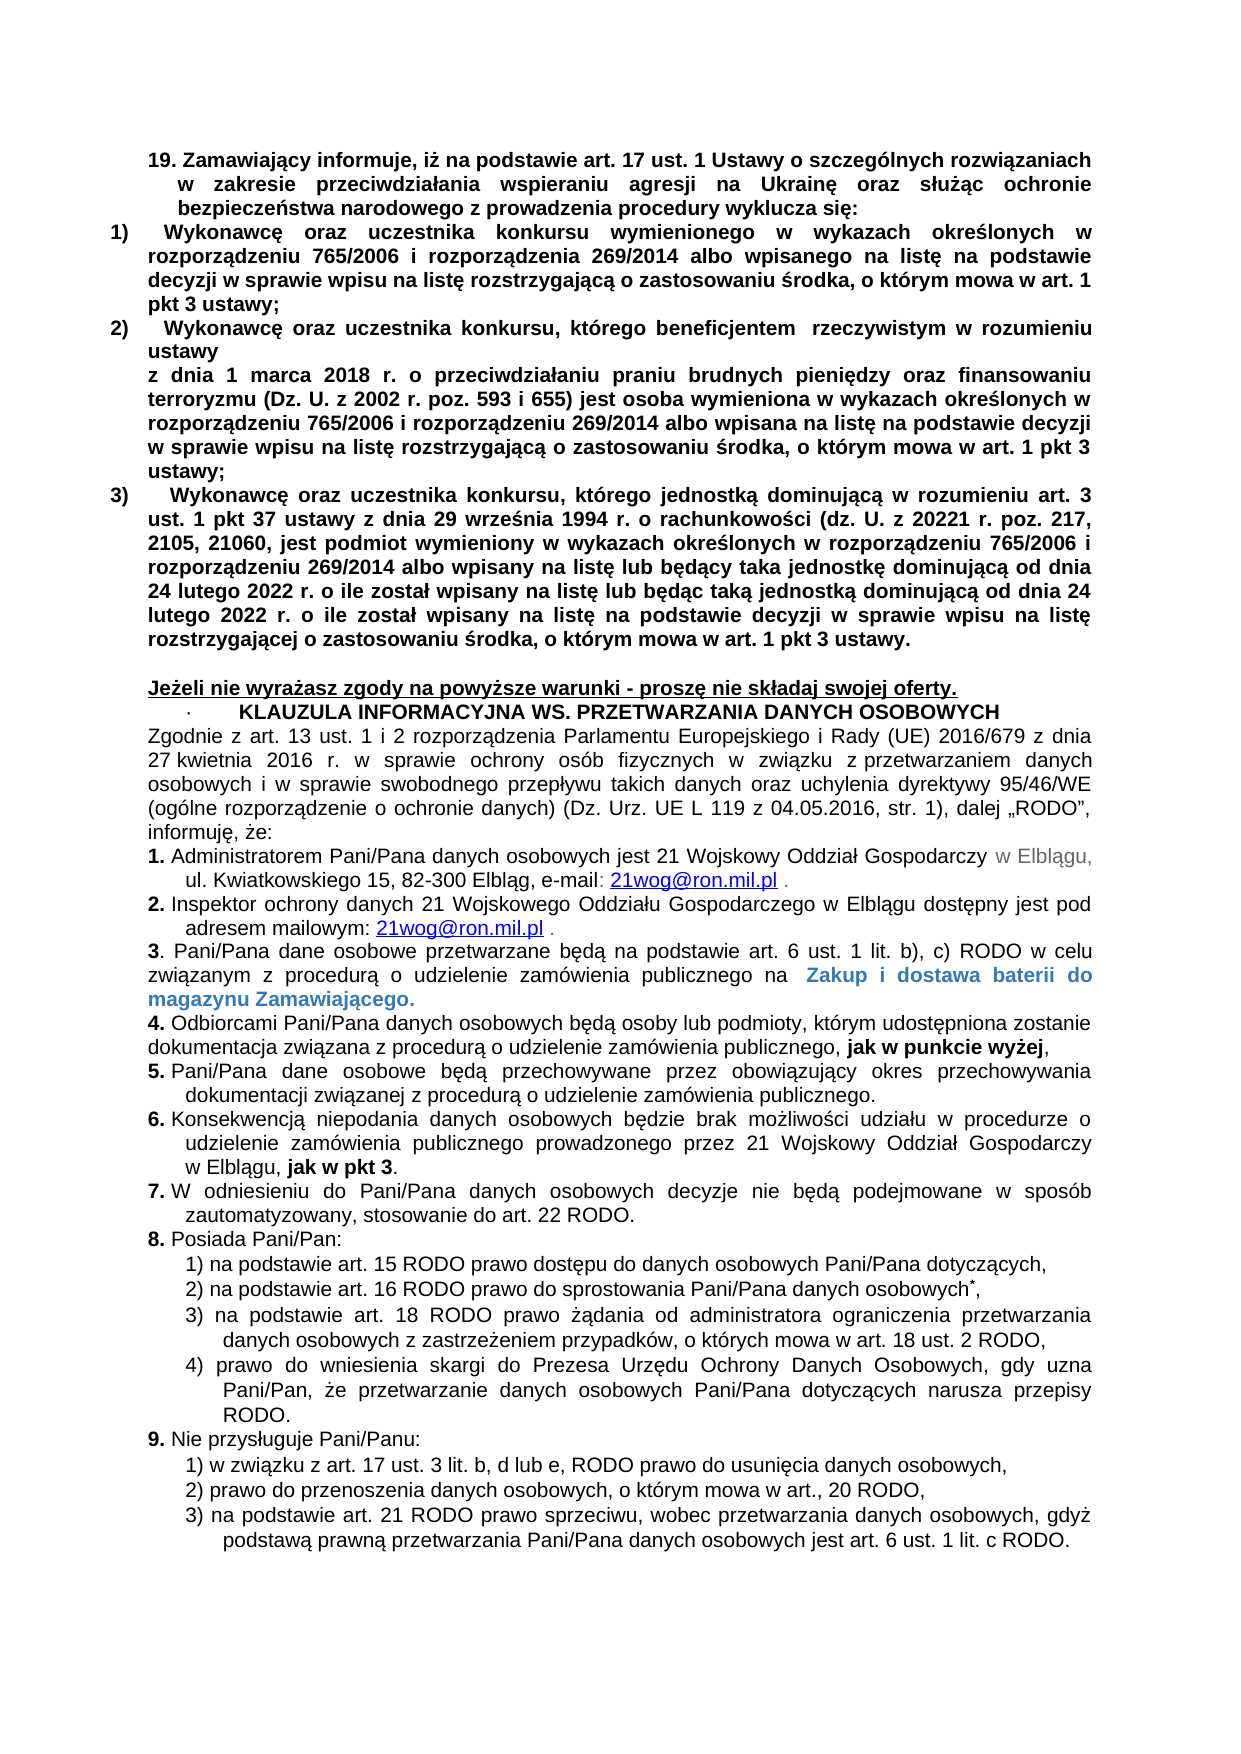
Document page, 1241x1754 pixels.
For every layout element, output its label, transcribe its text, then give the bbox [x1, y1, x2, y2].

text 3. Pani/Pana dane osobowe przetwarzane będą na podstawie art. 6 ust. 1 lit. b), c) RODO w celu związanym z procedurą o udzielenie zamówienia publicznego na Zakup i dostawa baterii do magazynu Zamawiającego. [148, 939, 1093, 1011]
text 9. Nie przysługuje Pani/Panu: [148, 1427, 1093, 1451]
text 5. Pani/Pana dane osobowe będą przechowywane przez obowiązujący okres przechowywania dokumentacji związanej z procedurą o udzielenie zamówienia publicznego. [148, 1059, 1093, 1107]
text 7. W odniesieniu do Pani/Pana danych osobowych decyzje nie będą podejmowane w sposób zautomatyzowany, stosowanie do art. 22 RODO. [148, 1179, 1093, 1227]
text 4) prawo do wniesienia skargi do Prezesa Urzędu Ochrony Danych Osobowych, gdy uzna Pani/Pan, że przetwarzanie danych osobowych Pani/Pana dotyczących narusza przepisy RODO. [185, 1352, 1093, 1427]
text 8. Posiada Pani/Pan: [148, 1227, 1093, 1251]
text 2. Inspektor ochrony danych 21 Wojskowego Oddziału Gospodarczego w Elblągu dostępny jest pod adresem mailowym: 21wog@ron.mil.pl . [148, 891, 1093, 939]
text 2) prawo do przenoszenia danych osobowych, o którym mowa w art., 20 RODO, [185, 1476, 1093, 1502]
text Zgodnie z art. 13 ust. 1 i 2 rozporządzenia Parlamentu Europejskiego i Rady (UE) 2016/679 z dnia 27 kwietnia 2016 r. w sprawie ochrony osób fizycznych w związku z przetwarzaniem danych osobowych i w sprawie swobodnego przepływu takich danych oraz uchylenia dyrektywy 95/46/WE (ogólne rozporządzenie o ochronie danych) (Dz. Urz. UE L 119 z 04.05.2016, str. 1), dalej „RODO”, informuję, że: [148, 724, 1093, 843]
text 4. Odbiorcami Pani/Pana danych osobowych będą osoby lub podmioty, którym udostępniona zostanie dokumentacja związana z procedurą o udzielenie zamówienia publicznego, jak w punkcie wyżej, [148, 1011, 1093, 1059]
text · KLAUZULA INFORMACYJNA WS. PRZETWARZANIA DANYCH OSOBOWYCH [185, 700, 1093, 724]
text 2) na podstawie art. 16 RODO prawo do sprostowania Pani/Pana danych osobowych*, [185, 1276, 1093, 1301]
text 3) na podstawie art. 21 RODO prawo sprzeciwu, wobec przetwarzania danych osobowych, gdyż podstawą prawną przetwarzania Pani/Pana danych osobowych jest art. 6 ust. 1 lit. c RODO. [185, 1502, 1093, 1552]
text 6. Konsekwencją niepodania danych osobowych będzie brak możliwości udziału w procedurze o udzielenie zamówienia publicznego prowadzonego przez 21 Wojskowy Oddział Gospodarczy w Elblągu, jak w pkt 3. [148, 1107, 1093, 1179]
text 3) Wykonawcę oraz uczestnika konkursu, którego jednostką dominującą w rozumieniu art. 3 ust. 1 pkt 37 ustawy z dnia 29 września 1994 r. o rachunkowości (dz. U. z 20221 r. poz. 217, 2105, 21060, jest podmiot wymieniony w wykazach określonych w rozporządzeniu 765/2006 i rozporządzeniu 269/2014 albo wpisany na listę lub będący taka jednostkę dominującą od dnia 24 lutego 2022 r. o ile został wpisany na listę lub będąc taką jednostką dominującą od dnia 24 lutego 2022 r. o ile został wpisany na listę na podstawie decyzji w sprawie wpisu na listę rozstrzygającej o zastosowaniu środka, o którym mowa w art. 1 pkt 3 ustawy. [110, 483, 1093, 651]
text Jeżeli nie wyrażasz zgody na powyższe warunki - proszę nie składaj swojej oferty. [148, 676, 1093, 700]
text 19. Zamawiający informuje, iż na podstawie art. 17 ust. 1 Ustawy o szczególnych rozwiązaniach w zakresie przeciwdziałania wspieraniu agresji na Ukrainę oraz służąc ochronie bezpieczeństwa narodowego z prowadzenia procedury wyklucza się: [148, 148, 1093, 219]
text 1. Administratorem Pani/Pana danych osobowych jest 21 Wojskowy Oddział Gospodarczy w Elblągu, ul. Kwiatkowskiego 15, 82-300 Elbląg, e-mail: 21wog@ron.mil.pl . [148, 843, 1093, 891]
text 1) na podstawie art. 15 RODO prawo dostępu do danych osobowych Pani/Pana dotyczących, [185, 1251, 1093, 1276]
text 1) Wykonawcę oraz uczestnika konkursu wymienionego w wykazach określonych w rozporządzeniu 765/2006 i rozporządzenia 269/2014 albo wpisanego na listę na podstawie decyzji w sprawie wpisu na listę rozstrzygającą o zastosowaniu środka, o którym mowa w art. 1 pkt 3 ustawy; [110, 219, 1093, 315]
text 1) w związku z art. 17 ust. 3 lit. b, d lub e, RODO prawo do usunięcia danych osobowych, [185, 1451, 1093, 1476]
text 3) na podstawie art. 18 RODO prawo żądania od administratora ograniczenia przetwarzania danych osobowych z zastrzeżeniem przypadków, o których mowa w art. 18 ust. 2 RODO, [185, 1301, 1093, 1352]
text 2) Wykonawcę oraz uczestnika konkursu, którego beneficjentem rzeczywistym w rozumieniu ustawy z dnia 1 marca 2018 r. o przeciwdziałaniu praniu brudnych pieniędzy oraz finansowaniu terroryzmu (Dz. U. z 2002 r. poz. 593 i 655) jest osoba wymieniona w wykazach określonych w rozporządzeniu 765/2006 i rozporządzeniu 269/2014 albo wpisana na listę na podstawie decyzji w sprawie wpisu na listę rozstrzygającą o zastosowaniu środka, o którym mowa w art. 1 pkt 3 ustawy; [110, 315, 1093, 483]
